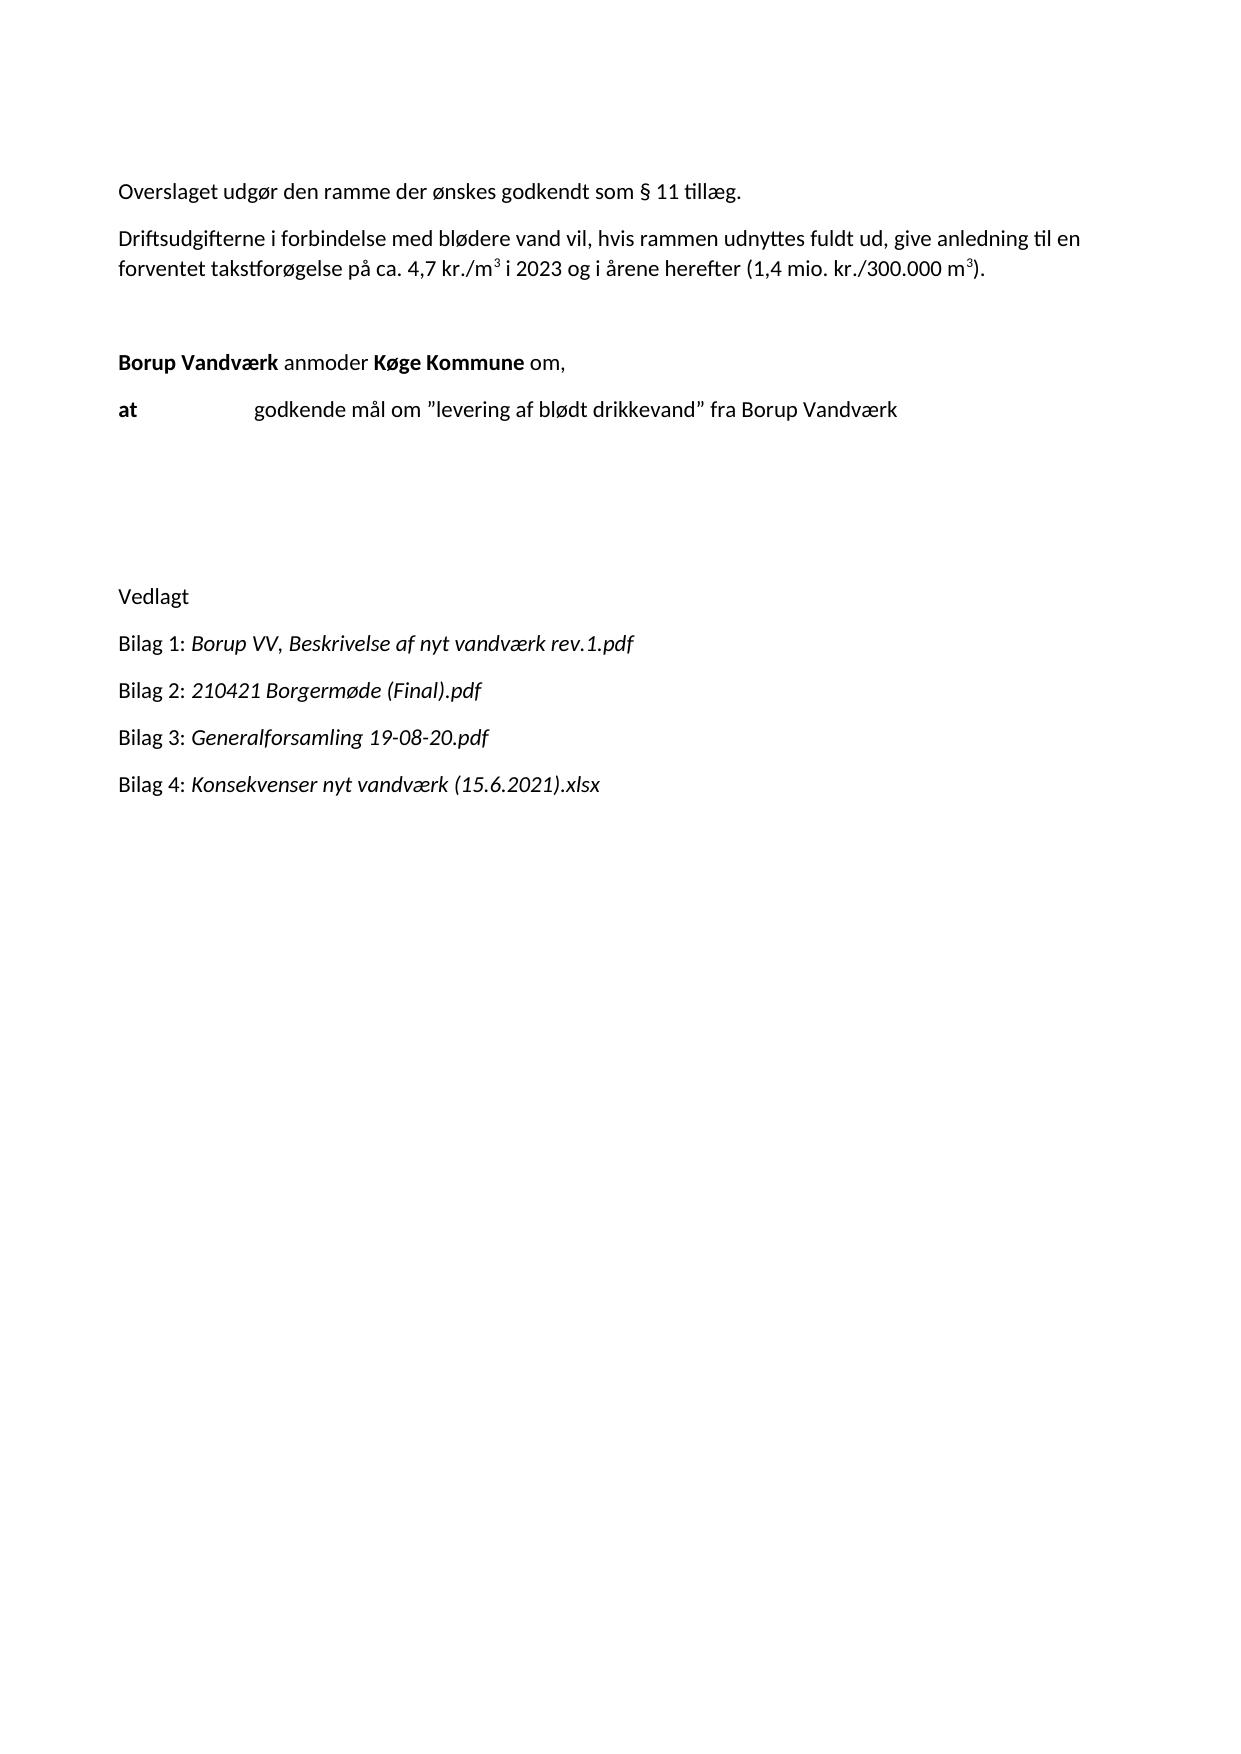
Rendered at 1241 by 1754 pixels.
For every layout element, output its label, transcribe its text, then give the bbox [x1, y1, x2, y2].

text Bilag 2: 210421 Borgermøde (Final).pdf [118, 676, 1122, 704]
text Overslaget udgør den ramme der ønskes godkendt som § 11 tillæg. [118, 177, 1122, 205]
text Vedlagt [118, 582, 1122, 610]
text Bilag 3: Generalforsamling 19-08-20.pdf [118, 723, 1122, 751]
text Driftsudgifterne i forbindelse med blødere vand vil, hvis rammen udnyttes fuldt ud, give anledning til en forventet takstforøgelse på ca. 4,7 kr./m3 i 2023 og i årene herefter (1,4 mio. kr./300.000 m3). [118, 224, 1122, 282]
text Bilag 4: Konsekvenser nyt vandværk (15.6.2021).xlsx [118, 770, 1122, 798]
text Borup Vandværk anmoder Køge Kommune om, [118, 348, 1122, 376]
text Bilag 1: Borup VV, Beskrivelse af nyt vandværk rev.1.pdf [118, 629, 1122, 657]
text at godkende mål om ”levering af blødt drikkevand” fra Borup Vandværk [118, 395, 1122, 423]
